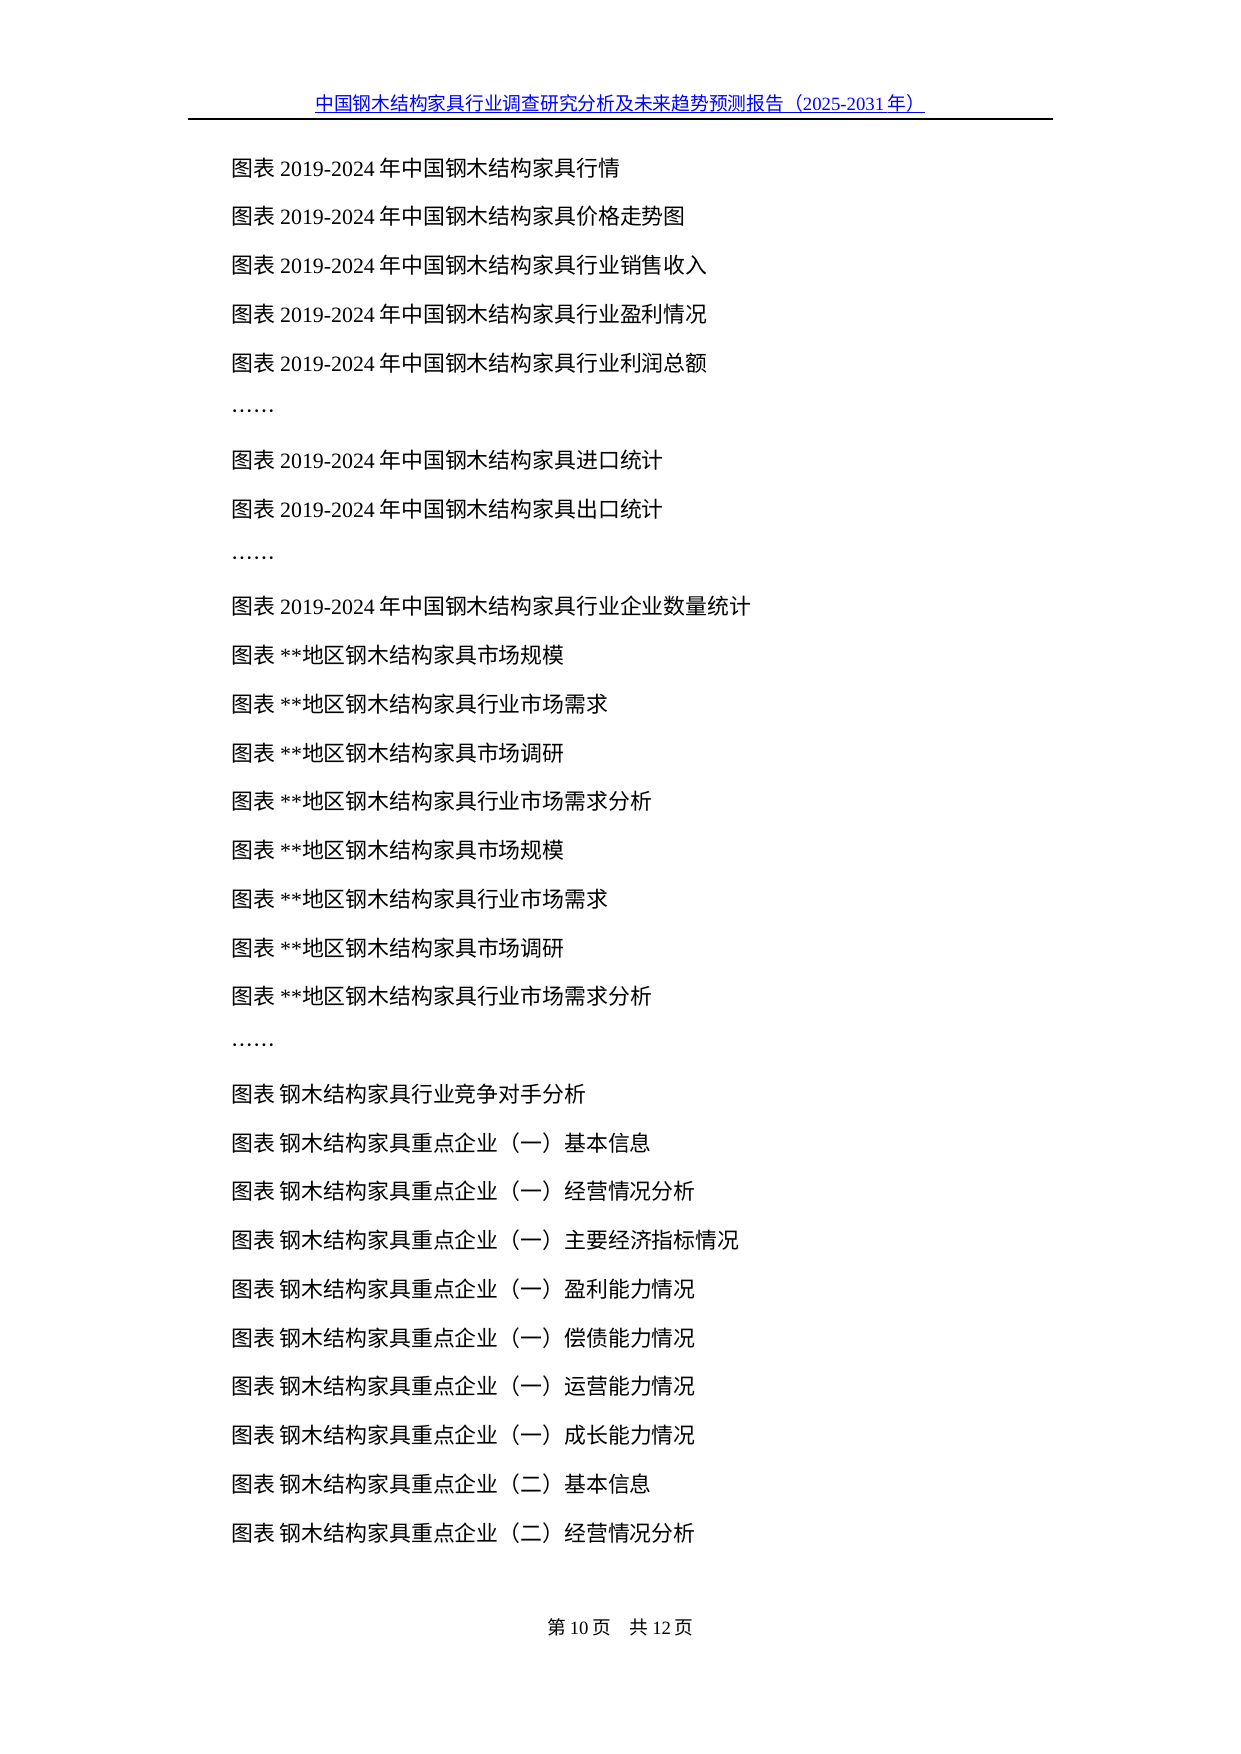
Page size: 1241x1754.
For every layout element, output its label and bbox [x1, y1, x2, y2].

text [187, 150, 1053, 1548]
